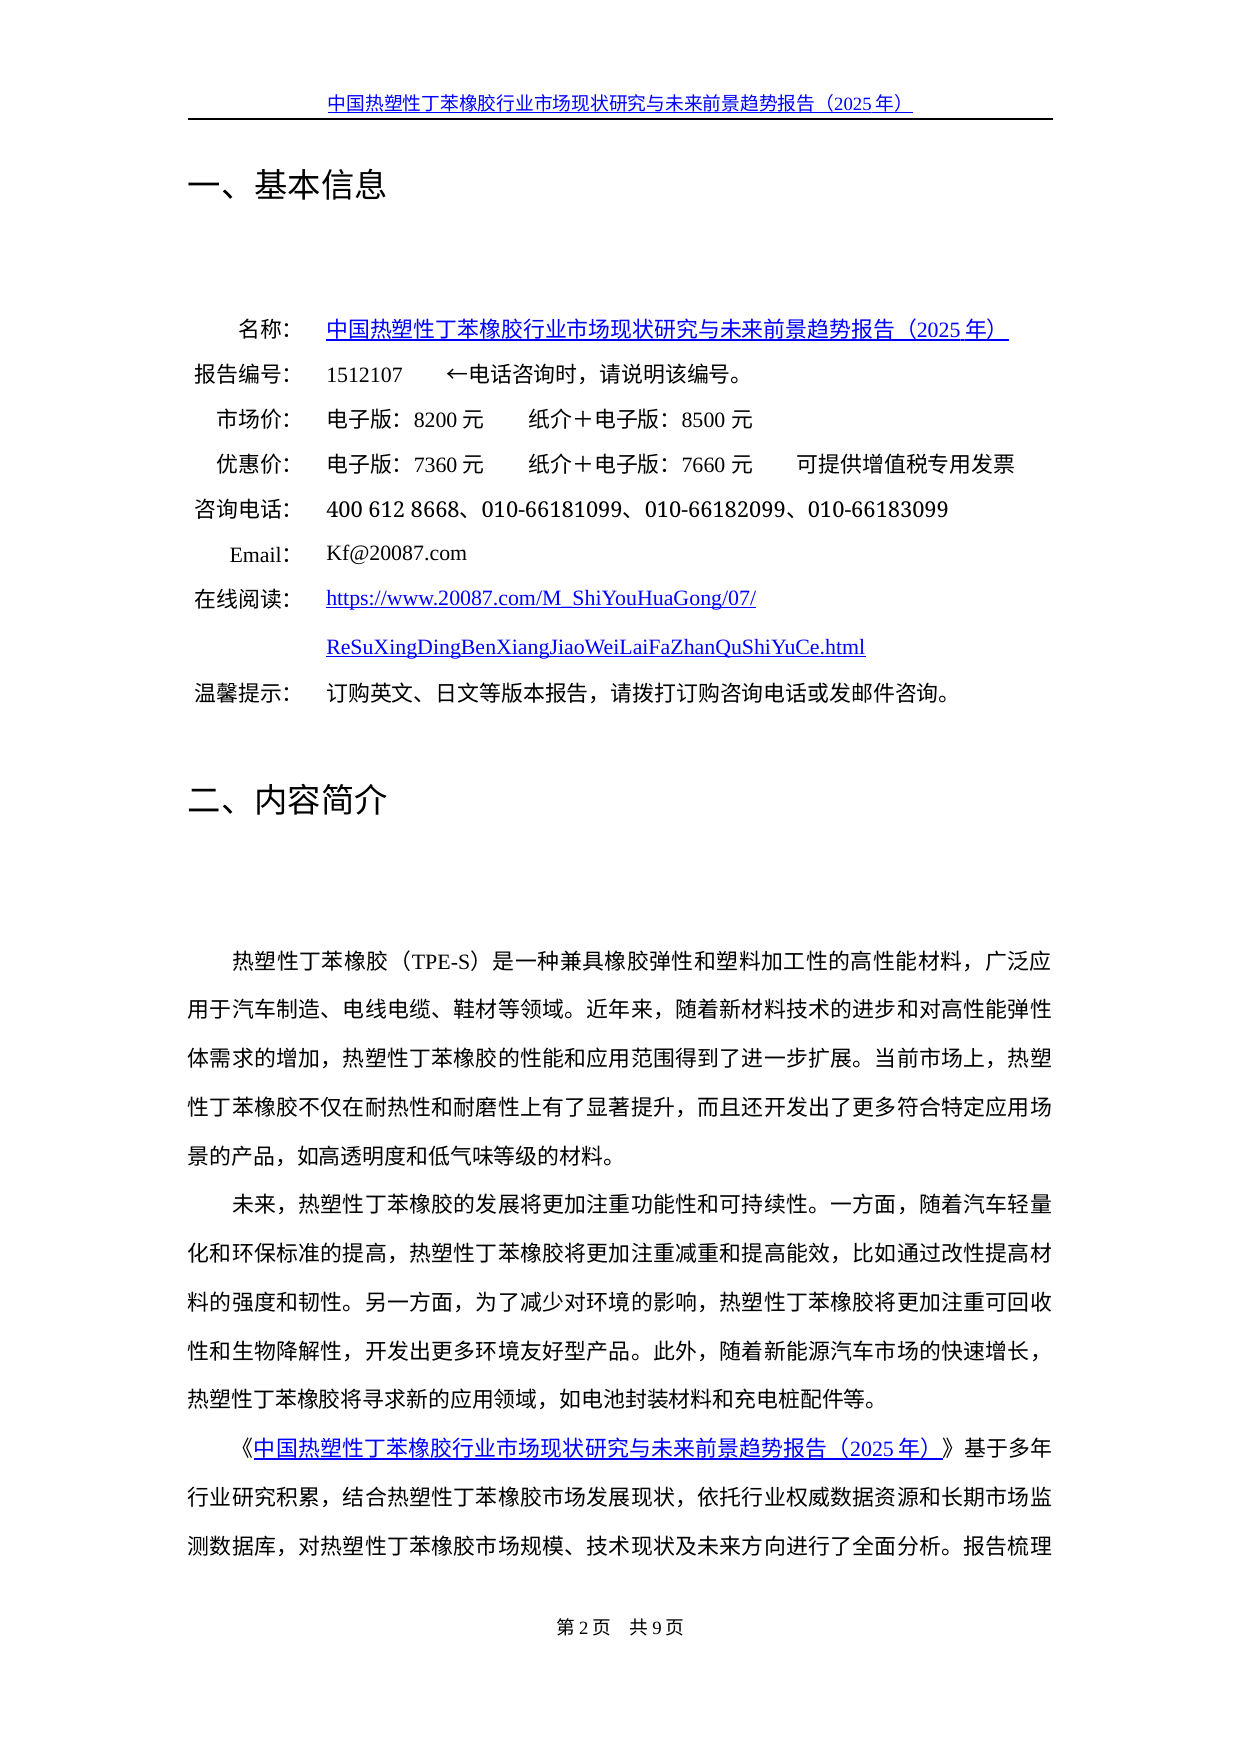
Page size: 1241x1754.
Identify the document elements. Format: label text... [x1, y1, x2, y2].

title 一、基本信息 [187, 150, 1053, 215]
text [187, 943, 1053, 1561]
table_cell 在线阅读： [167, 582, 315, 675]
title 二、内容简介 [187, 766, 1053, 831]
table_cell 市场价： [167, 402, 315, 447]
table_cell 电子版：7360 元 纸介＋电子版：7660 元 可提供增值税专用发票 [315, 447, 1073, 492]
table_cell 订购英文、日文等版本报告，请拨打订购咨询电话或发邮件咨询。 [315, 675, 1073, 720]
table_cell Kf@20087.com [315, 537, 1073, 582]
table_cell Email： [167, 537, 315, 582]
table_header 名称： [167, 312, 315, 357]
table_cell [315, 582, 1073, 675]
table_cell 400 612 8668、010-66181099、010-66182099、010-66183099 [315, 492, 1073, 537]
table_cell 1512107 ←电话咨询时，请说明该编号。 [315, 357, 1073, 402]
table_cell 电子版：8200 元 纸介＋电子版：8500 元 [315, 402, 1073, 447]
table_cell 咨询电话： [167, 492, 315, 537]
table_cell 温馨提示： [167, 675, 315, 720]
table_cell 报告编号： [167, 357, 315, 402]
table_header 中国热塑性丁苯橡胶行业市场现状研究与未来前景趋势报告（2025年） [315, 312, 1073, 357]
table_cell 优惠价： [167, 447, 315, 492]
